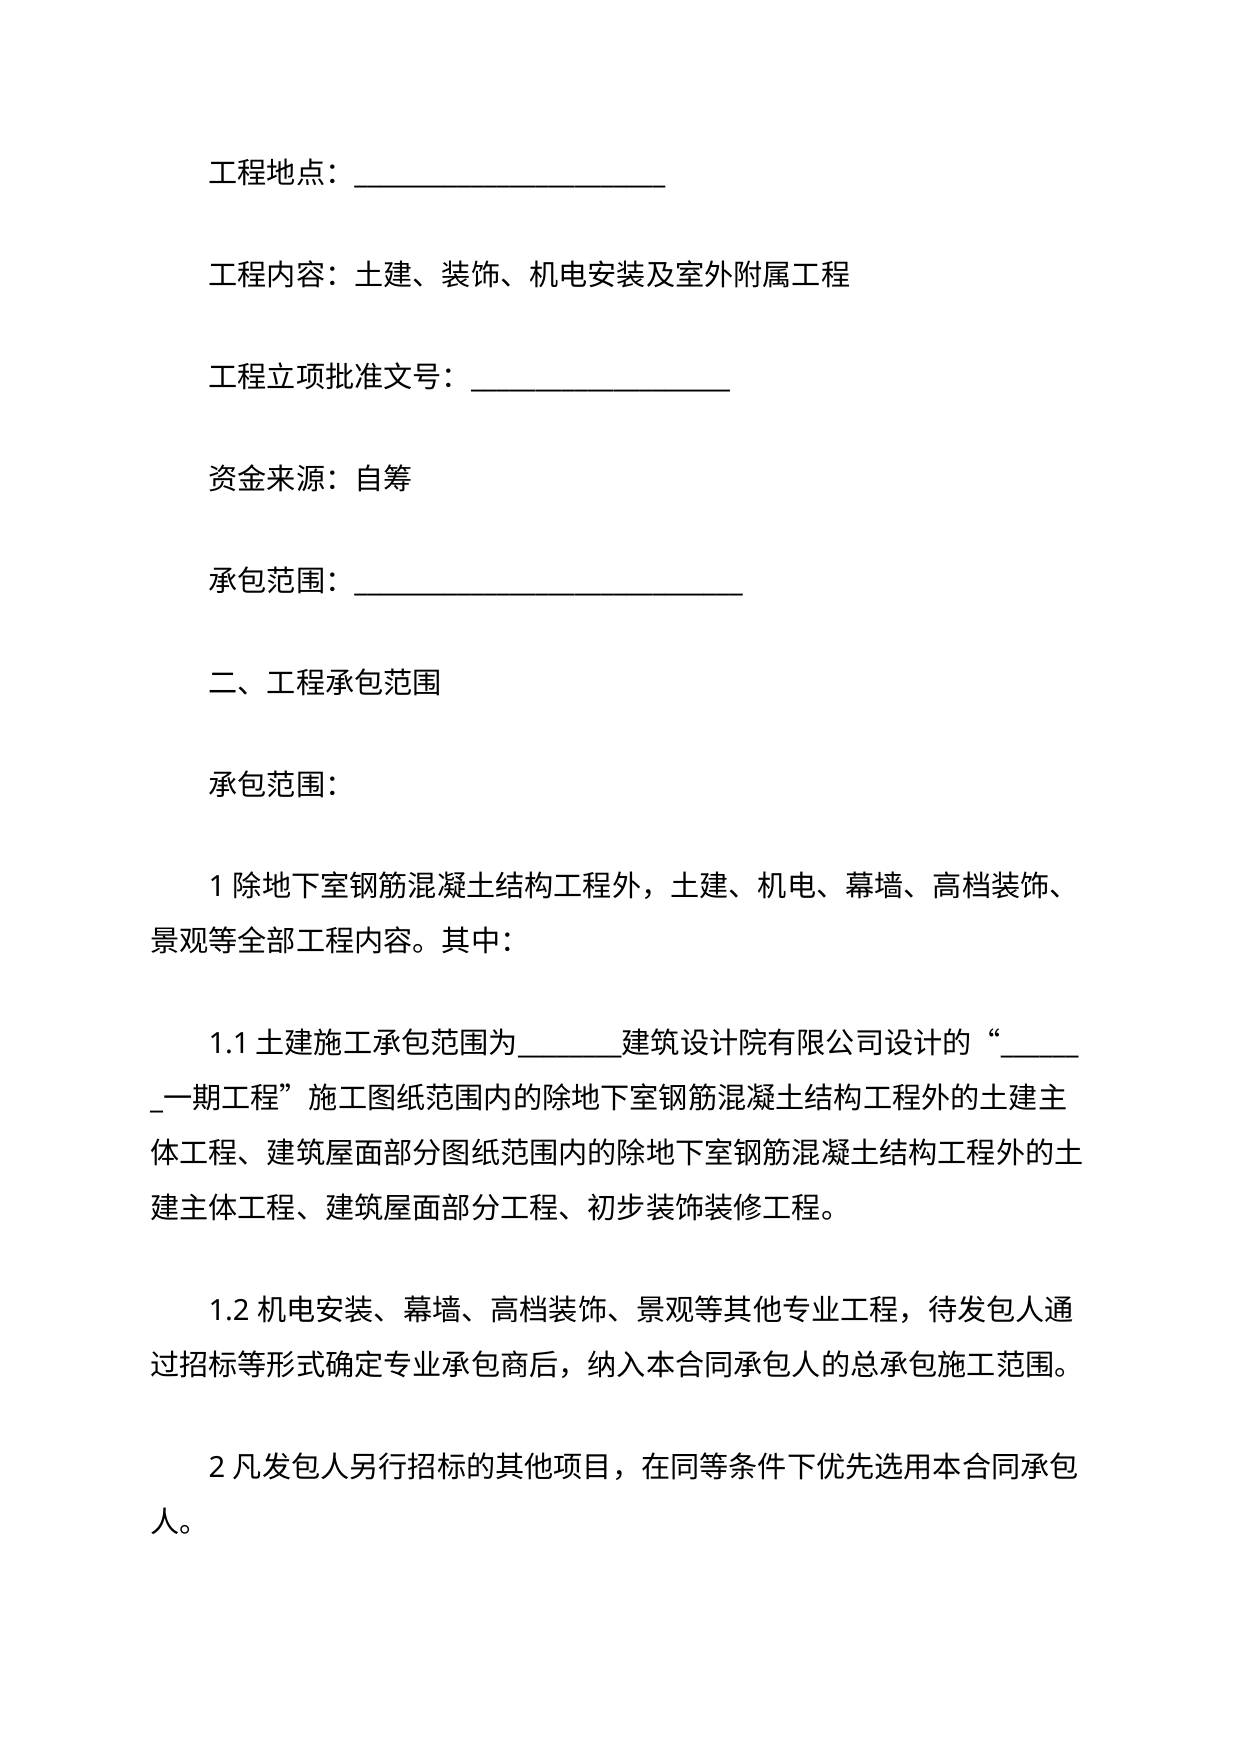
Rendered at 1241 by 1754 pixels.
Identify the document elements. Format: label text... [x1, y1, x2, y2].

text 1 除地下室钢筋混凝土结构工程外，土建、机电、幕墙、高档装饰、景观等全部工程内容。其中： [150, 863, 1090, 960]
text 2 凡发包人另行招标的其他项目，在同等条件下优先选用本合同承包人。 [150, 1443, 1090, 1541]
text 承包范围： [150, 761, 1090, 803]
text 承包范围：______________________________ [150, 557, 1090, 600]
text 工程地点：________________________ [150, 150, 1090, 192]
text 工程立项批准文号：____________________ [150, 354, 1090, 396]
text 工程内容：土建、装饰、机电安装及室外附属工程 [150, 252, 1090, 294]
text 二、工程承包范围 [150, 659, 1090, 702]
text 1.1土建施工承包范围为________建筑设计院有限公司设计的“_______一期工程”施工图纸范围内的除地下室钢筋混凝土结构工程外的土建主体工程、建筑屋面部分图纸范围内的除地下室钢筋混凝土结构工程外的土建主体工程、建筑屋面部分工程、初步装饰装修工程。 [150, 1020, 1090, 1227]
text 1.2 机电安装、幕墙、高档装饰、景观等其他专业工程，待发包人通过招标等形式确定专业承包商后，纳入本合同承包人的总承包施工范围。 [150, 1286, 1090, 1384]
text 资金来源：自筹 [150, 456, 1090, 498]
